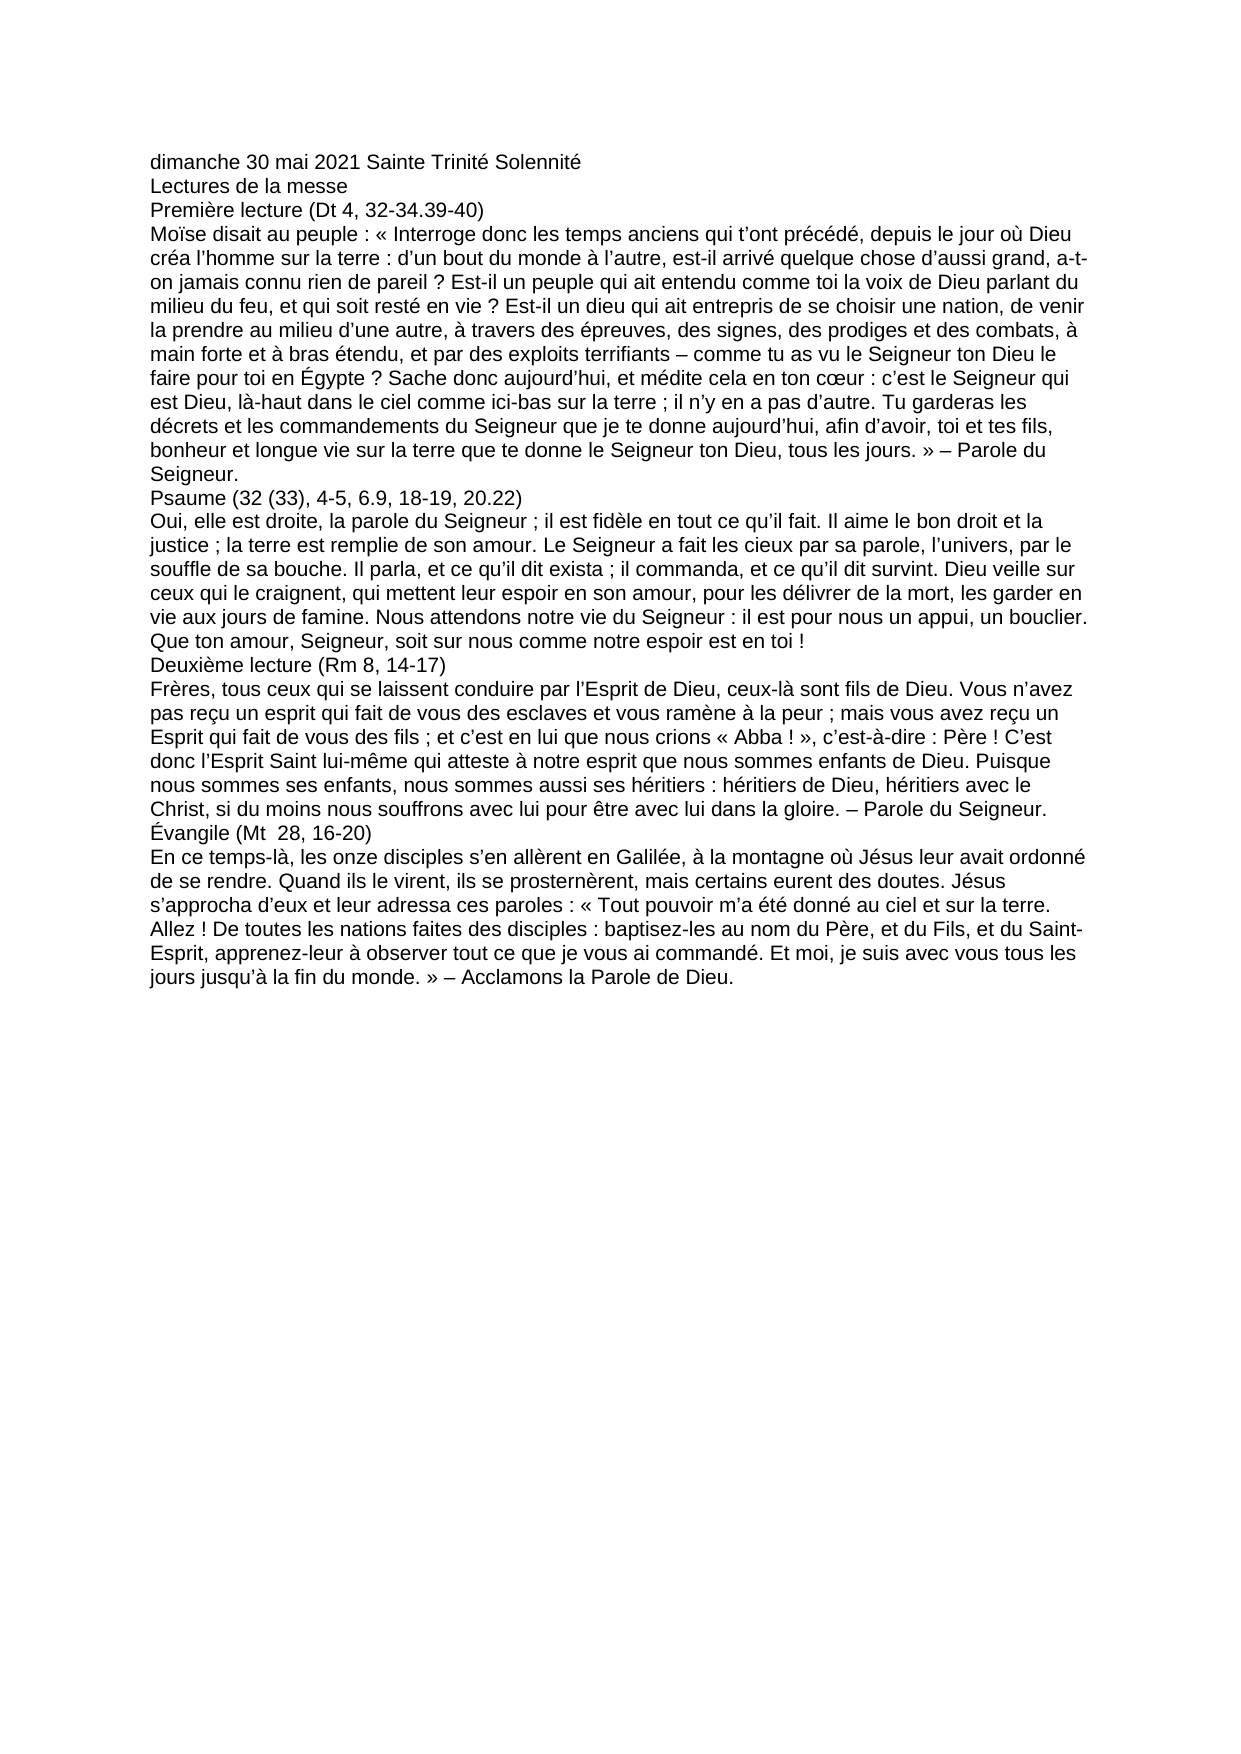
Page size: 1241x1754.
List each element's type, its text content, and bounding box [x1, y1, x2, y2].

text En ce temps-là, les onze disciples s’en allèrent en Galilée, à la montagne où Jésus leur avait ordonné de se rendre. Quand ils le virent, ils se prosternèrent, mais certains eurent des doutes. Jésus s’approcha d’eux et leur adressa ces paroles : « Tout pouvoir m’a été donné au ciel et sur la terre. Allez ! De toutes les nations faites des disciples : baptisez-les au nom du Père, et du Fils, et du Saint-Esprit, apprenez-leur à observer tout ce que je vous ai commandé. Et moi, je suis avec vous tous les jours jusqu’à la fin du monde. » – Acclamons la Parole de Dieu. [150, 845, 1090, 988]
text Oui, elle est droite, la parole du Seigneur ; il est fidèle en tout ce qu’il fait. Il aime le bon droit et la justice ; la terre est remplie de son amour. Le Seigneur a fait les cieux par sa parole, l’univers, par le souffle de sa bouche. Il parla, et ce qu’il dit exista ; il commanda, et ce qu’il dit survint. Dieu veille sur ceux qui le craignent, qui mettent leur espoir en son amour, pour les délivrer de la mort, les garder en vie aux jours de famine. Nous attendons notre vie du Seigneur : il est pour nous un appui, un bouclier. Que ton amour, Seigneur, soit sur nous comme notre espoir est en toi ! [150, 509, 1090, 653]
text Moïse disait au peuple : « Interroge donc les temps anciens qui t’ont précédé, depuis le jour où Dieu créa l’homme sur la terre : d’un bout du monde à l’autre, est-il arrivé quelque chose d’aussi grand, a-t-on jamais connu rien de pareil ? Est-il un peuple qui ait entendu comme toi la voix de Dieu parlant du milieu du feu, et qui soit resté en vie ? Est-il un dieu qui ait entrepris de se choisir une nation, de venir la prendre au milieu d’une autre, à travers des épreuves, des signes, des prodiges et des combats, à main forte et à bras étendu, et par des exploits terrifiants – comme tu as vu le Seigneur ton Dieu le faire pour toi en Égypte ? Sache donc aujourd’hui, et médite cela en ton cœur : c’est le Seigneur qui est Dieu, là-haut dans le ciel comme ici-bas sur la terre ; il n’y en a pas d’autre. Tu garderas les décrets et les commandements du Seigneur que je te donne aujourd’hui, afin d’avoir, toi et tes fils, bonheur et longue vie sur la terre que te donne le Seigneur ton Dieu, tous les jours. » – Parole du Seigneur. [150, 222, 1090, 485]
text Frères, tous ceux qui se laissent conduire par l’Esprit de Dieu, ceux-là sont fils de Dieu. Vous n’avez pas reçu un esprit qui fait de vous des esclaves et vous ramène à la peur ; mais vous avez reçu un Esprit qui fait de vous des fils ; et c’est en lui que nous crions « Abba ! », c’est-à-dire : Père ! C’est donc l’Esprit Saint lui-même qui atteste à notre esprit que nous sommes enfants de Dieu. Puisque nous sommes ses enfants, nous sommes aussi ses héritiers : héritiers de Dieu, héritiers avec le Christ, si du moins nous souffrons avec lui pour être avec lui dans la gloire. – Parole du Seigneur. [150, 677, 1090, 821]
